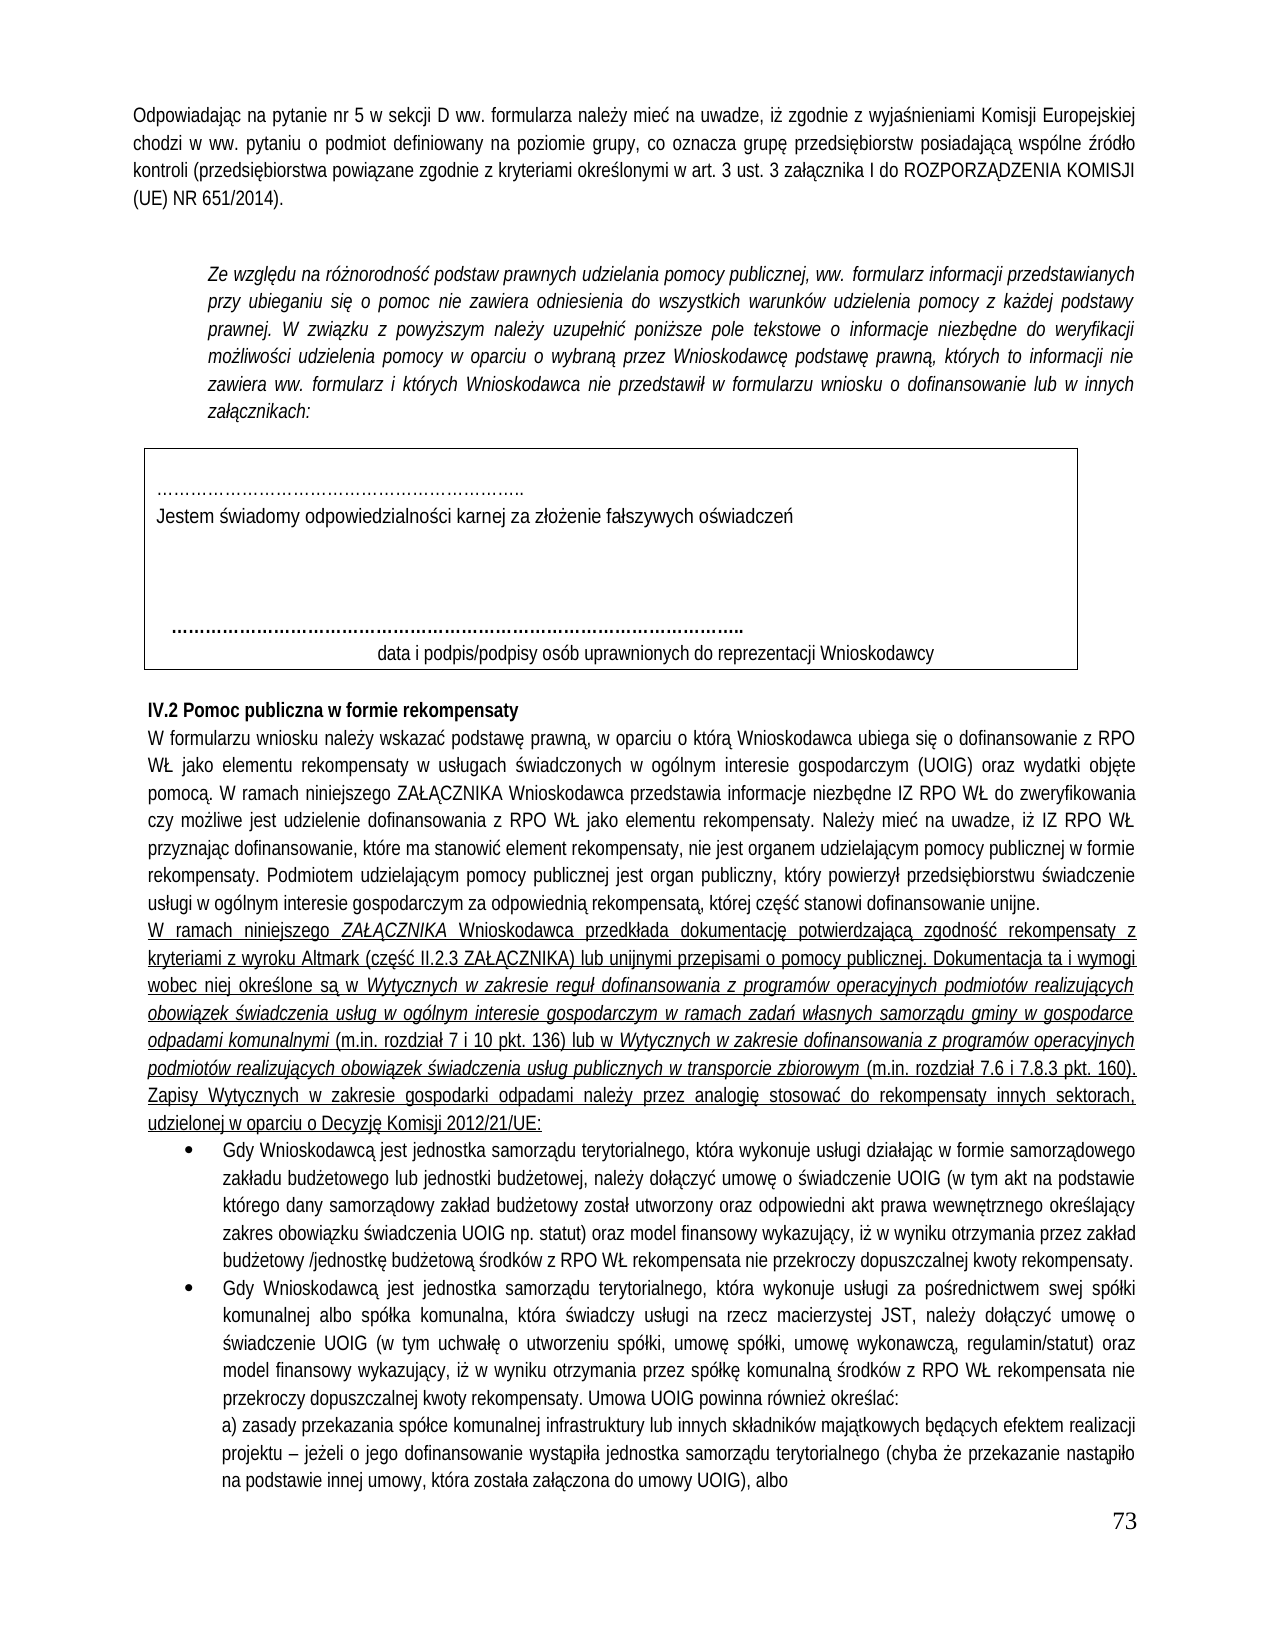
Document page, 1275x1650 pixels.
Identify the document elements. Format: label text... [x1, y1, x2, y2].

text IV.2 Pomoc publiczna w formie rekompensaty [148, 698, 1137, 722]
text Ze względu na różnorodność podstaw prawnych udzielania pomocy publicznej, ww. formularz informacji przedstawianych przy ubieganiu się o pomoc nie zawiera odniesienia do wszystkich warunków udzielenia pomocy z każdej podstawy prawnej. W związku z powyższym należy uzupełnić poniższe pole tekstowe o informacje niezbędne do weryfikacji możliwości udzielenia pomocy w oparciu o wybraną przez Wnioskodawcę podstawę prawną, których to informacji nie zawiera ww. formularz i których Wnioskodawca nie przedstawił w formularzu wniosku o dofinansowanie lub w innych załącznikach: [208, 262, 1137, 423]
text Odpowiadając na pytanie nr 5 w sekcji D ww. formularza należy mieć na uwadze, iż zgodnie z wyjaśnieniami Komisji Europejskiej chodzi w ww. pytaniu o podmiot definiowany na poziomie grupy, co oznacza grupę przedsiębiorstw posiadającą wspólne źródło kontroli (przedsiębiorstwa powiązane zgodnie z kryteriami określonymi w art. 3 ust. 3 załącznika I do ROZPORZĄDZENIA KOMISJI (UE) NR 651/2014). [133, 103, 1137, 210]
list Gdy Wnioskodawcą jest jednostka samorządu terytorialnego, która wykonuje usługi działając w formie samorządowego zakładu budżetowego lub jednostki budżetowej, należy dołączyć umowę o świadczenie UOIG (w tym akt na podstawie którego dany samorządowy zakład budżetowy został utworzony oraz odpowiedni akt prawa wewnętrznego określający zakres obowiązku świadczenia UOIG np. statut) oraz model finansowy wykazujący, iż w wyniku otrzymania przez zakład budżetowy /jednostkę budżetową środków z RPO WŁ rekompensata nie przekroczy dopuszczalnej kwoty rekompensaty. [185, 1138, 1137, 1272]
text a) zasady przekazania spółce komunalnej infrastruktury lub innych składników majątkowych będących efektem realizacji projektu – jeżeli o jego dofinansowanie wystąpiła jednostka samorządu terytorialnego (chyba że przekazanie nastąpiło na podstawie innej umowy, która została załączona do umowy UOIG), albo [222, 1413, 1137, 1492]
table_header ……………………………………………………….. Jestem świadomy odpowiedzialności karnej za złożenie fałszywych oświadczeń ……………………………………………………………………………………….. data i podpis/podpisy osób uprawnionych do reprezentacji Wnioskodawcy [145, 449, 1077, 669]
text W ramach niniejszego ZAŁĄCZNIKA Wnioskodawca przedkłada dokumentację potwierdzającą zgodność rekompensaty z kryteriami z wyroku Altmark (część II.2.3 ZAŁĄCZNIKA) lub unijnymi przepisami o pomocy publicznej. Dokumentacja ta i wymogi wobec niej określone są w Wytycznych w zakresie reguł dofinansowania z programów operacyjnych podmiotów realizujących obowiązek świadczenia usług w ogólnym interesie gospodarczym w ramach zadań własnych samorządu gminy w gospodarce odpadami komunalnymi (m.in. rozdział 7 i 10 pkt. 136) lub w Wytycznych w zakresie dofinansowania z programów operacyjnych podmiotów realizujących obowiązek świadczenia usług publicznych w transporcie zbiorowym (m.in. rozdział 7.6 i 7.8.3 pkt. 160). Zapisy Wytycznych w zakresie gospodarki odpadami należy przez analogię stosować do rekompensaty innych sektorach, udzielonej w oparciu o Decyzję Komisji 2012/21/UE: [148, 1077, 1137, 1134]
list Gdy Wnioskodawcą jest jednostka samorządu terytorialnego, która wykonuje usługi za pośrednictwem swej spółki komunalnej albo spółka komunalna, która świadczy usługi na rzecz macierzystej JST, należy dołączyć umowę o świadczenie UOIG (w tym uchwałę o utworzeniu spółki, umowę spółki, umowę wykonawczą, regulamin/statut) oraz model finansowy wykazujący, iż w wyniku otrzymania przez spółkę komunalną środków z RPO WŁ rekompensata nie przekroczy dopuszczalnej kwoty rekompensaty. Umowa UOIG powinna również określać: [185, 1275, 1137, 1409]
text W formularzu wniosku należy wskazać podstawę prawną, w oparciu o którą Wnioskodawca ubiega się o dofinansowanie z RPO WŁ jako elementu rekompensaty w usługach świadczonych w ogólnym interesie gospodarczym (UOIG) oraz wydatki objęte pomocą. W ramach niniejszego ZAŁĄCZNIKA Wnioskodawca przedstawia informacje niezbędne IZ RPO WŁ do zweryfikowania czy możliwe jest udzielenie dofinansowania z RPO WŁ jako elementu rekompensaty. Należy mieć na uwadze, iż IZ RPO WŁ przyznając dofinansowanie, które ma stanowić element rekompensaty, nie jest organem udzielającym pomocy publicznej w formie rekompensaty. Podmiotem udzielającym pomocy publicznej jest organ publiczny, który powierzył przedsiębiorstwu świadczenie usługi w ogólnym interesie gospodarczym za odpowiednią rekompensatą, której część stanowi dofinansowanie unijne. [148, 725, 1137, 914]
text W ramach niniejszego ZAŁĄCZNIKA Wnioskodawca przedkłada dokumentację potwierdzającą zgodność rekompensaty z kryteriami z wyroku Altmark (część II.2.3 ZAŁĄCZNIKA) lub unijnymi przepisami o pomocy publicznej. Dokumentacja ta i wymogi wobec niej określone są w Wytycznych w zakresie reguł dofinansowania z programów operacyjnych podmiotów realizujących obowiązek świadczenia usług w ogólnym interesie gospodarczym w ramach zadań własnych samorządu gminy w gospodarce odpadami komunalnymi (m.in. rozdział 7 i 10 pkt. 136) lub w Wytycznych w zakresie dofinansowania z programów operacyjnych podmiotów realizujących obowiązek świadczenia usług publicznych w transporcie zbiorowym (m.in. rozdział 7.6 i 7.8.3 pkt. 160). Zapisy Wytycznych w zakresie gospodarki odpadami należy przez analogię stosować do rekompensaty innych sektorach, udzielonej w oparciu o Decyzję Komisji 2012/21/UE: [148, 967, 1137, 1076]
